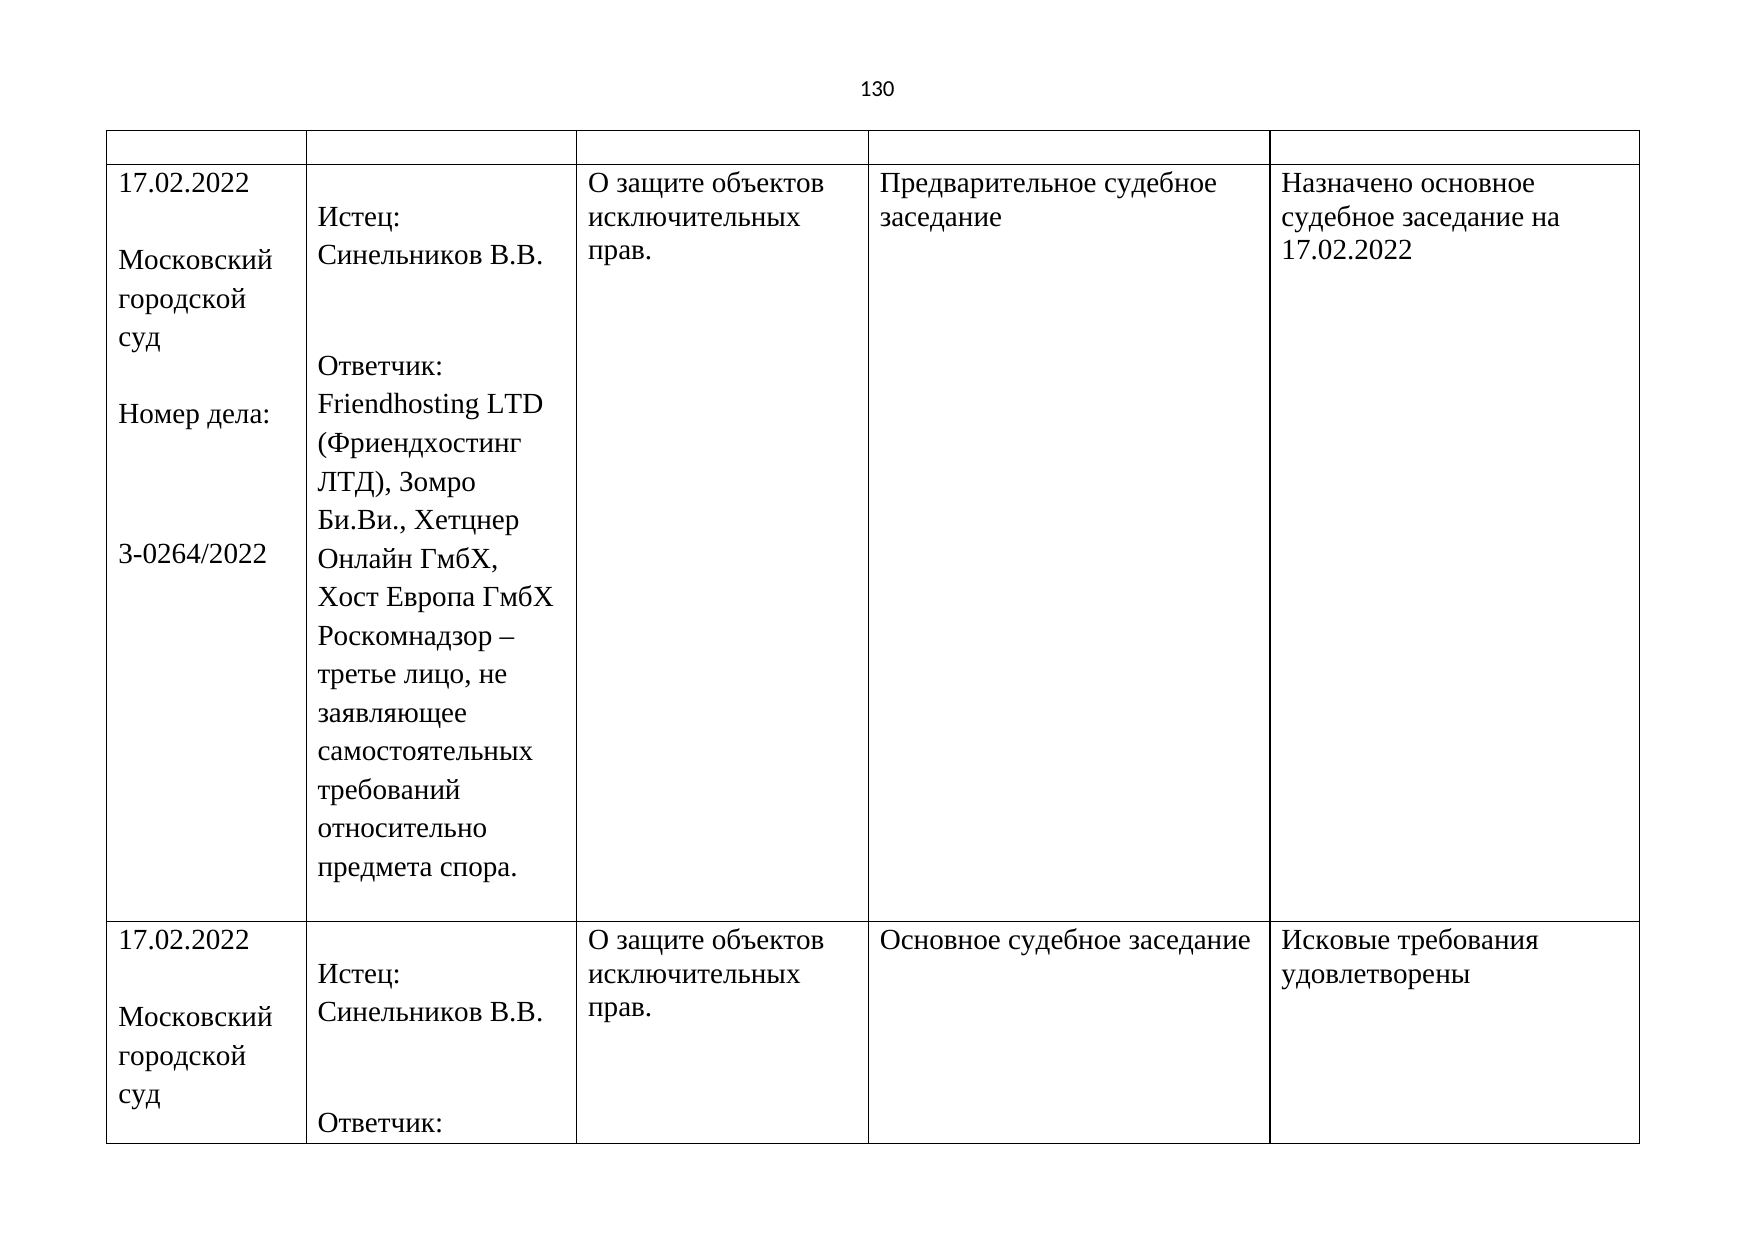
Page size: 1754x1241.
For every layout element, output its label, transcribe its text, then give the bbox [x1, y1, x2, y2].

table_cell Предварительное судебное заседание [869, 165, 1269, 921]
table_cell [577, 131, 868, 164]
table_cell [1271, 922, 1639, 1142]
table_cell Назначено основное судебное заседание на 17.02.2022 [1271, 165, 1639, 921]
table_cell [869, 922, 1269, 1142]
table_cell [307, 922, 576, 1142]
table_cell 17.02.2022 Московский городской суд Номер дела: 3-0264/2022 [107, 165, 306, 921]
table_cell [869, 131, 1269, 164]
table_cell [107, 131, 306, 164]
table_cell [577, 922, 868, 1142]
table_cell О защите объектов исключительных прав. [577, 165, 868, 921]
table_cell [1271, 131, 1639, 164]
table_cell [107, 922, 306, 1142]
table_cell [307, 131, 576, 164]
